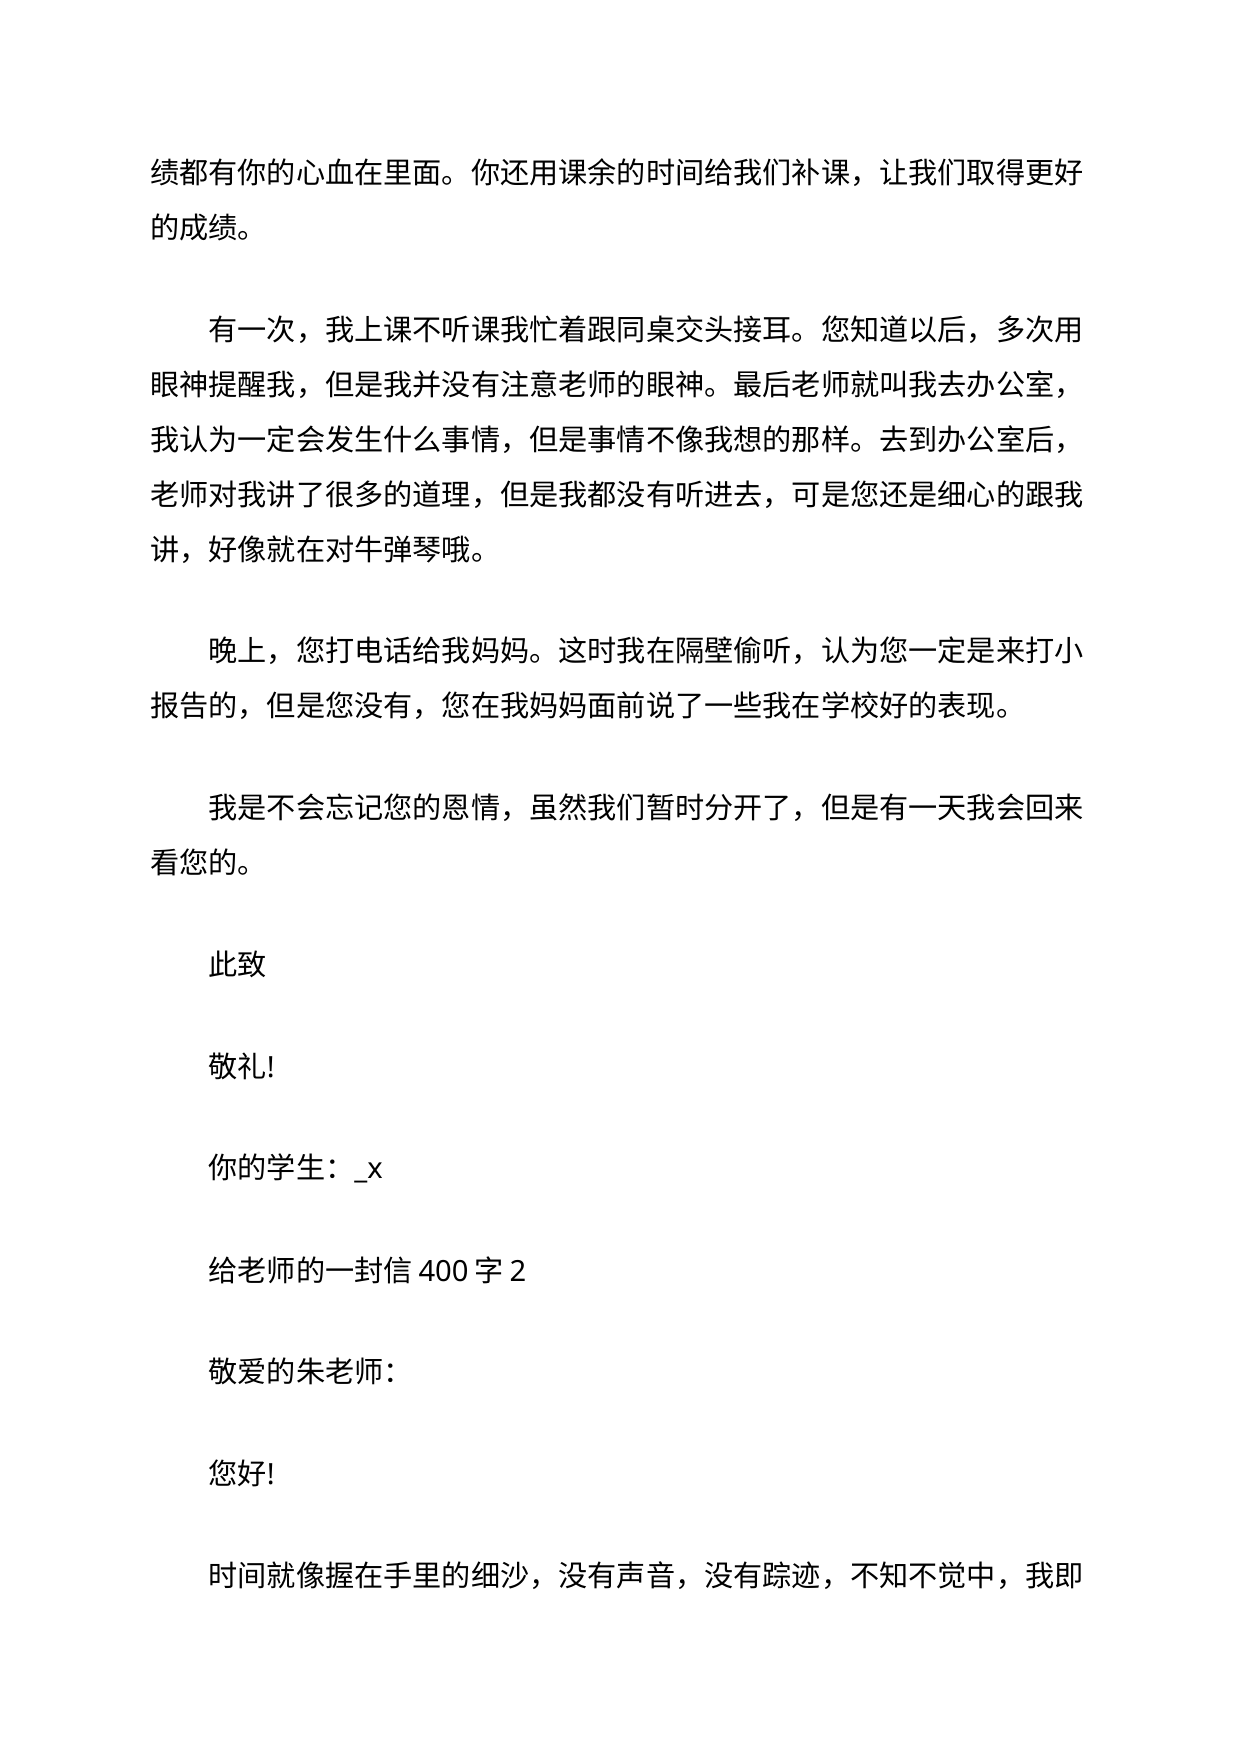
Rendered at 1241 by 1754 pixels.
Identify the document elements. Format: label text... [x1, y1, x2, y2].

text 晚上，您打电话给我妈妈。这时我在隔壁偷听，认为您一定是来打小报告的，但是您没有，您在我妈妈面前说了一些我在学校好的表现。 [150, 628, 1090, 725]
text 您好! [150, 1451, 1090, 1493]
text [150, 150, 1090, 247]
text 敬礼! [150, 1043, 1090, 1086]
text 你的学生：_x [150, 1145, 1090, 1187]
text 有一次，我上课不听课我忙着跟同桌交头接耳。您知道以后，多次用眼神提醒我，但是我并没有注意老师的眼神。最后老师就叫我去办公室，我认为一定会发生什么事情，但是事情不像我想的那样。去到办公室后，老师对我讲了很多的道理，但是我都没有听进去，可是您还是细心的跟我讲，好像就在对牛弹琴哦。 [150, 307, 1090, 568]
text 我是不会忘记您的恩情，虽然我们暂时分开了，但是有一天我会回来看您的。 [150, 785, 1090, 882]
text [150, 1553, 1090, 1595]
text 敬爱的朱老师： [150, 1349, 1090, 1391]
text 给老师的一封信400字2 [150, 1247, 1090, 1289]
text 此致 [150, 941, 1090, 984]
